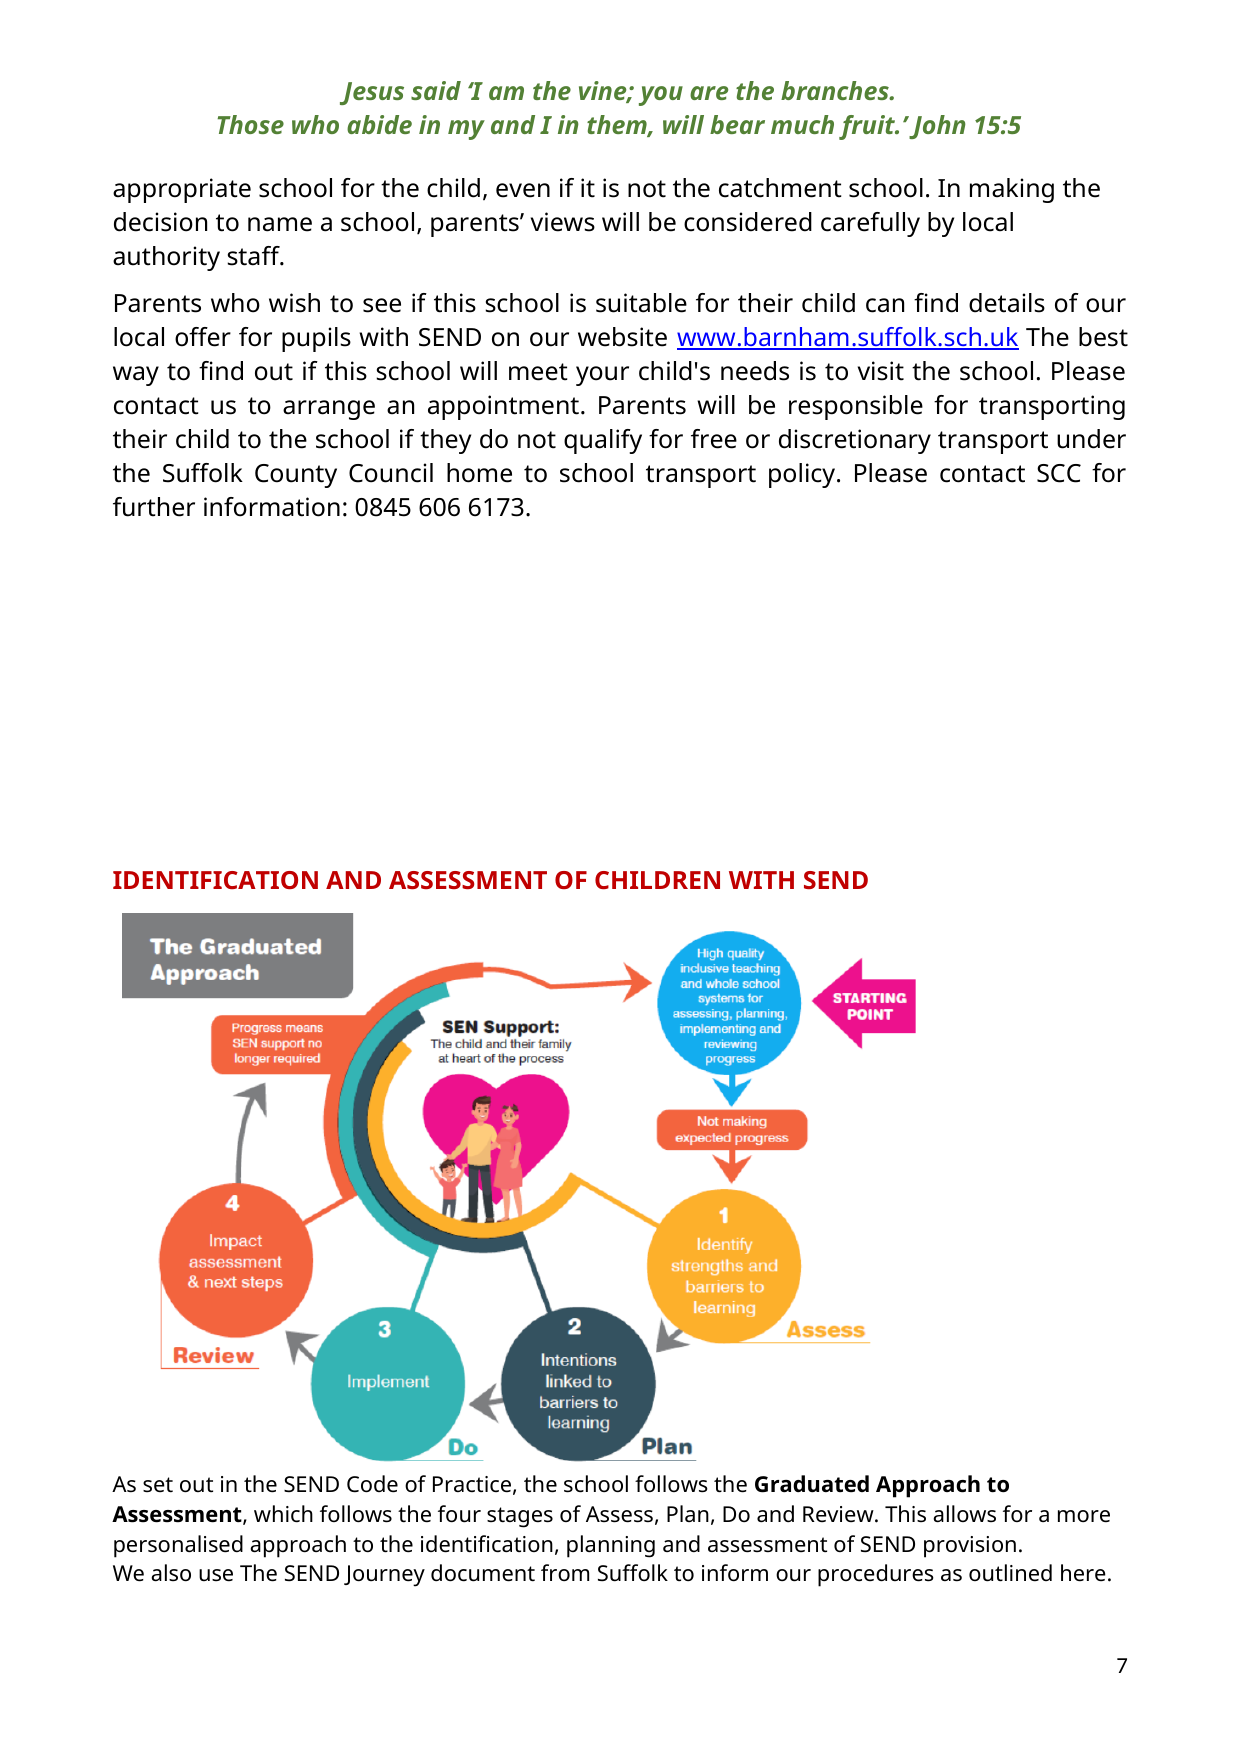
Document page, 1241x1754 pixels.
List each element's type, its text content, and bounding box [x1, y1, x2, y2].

picture [112, 908, 916, 1469]
text Parents who wish to see if this school is suitable for their child can find details of our local offer for pupils with SEND on our website www.barnham.suffolk.sch.uk The best way to find out if this school will meet your child's needs is to visit the school. Please contact us to arrange an appointment. Parents will be responsible for transporting their child to the school if they do not qualify for free or discretionary transport under the Suffolk County Council home to school transport policy. Please contact SCC for further information: 0845 606 6173. [112, 285, 1128, 524]
text We also use The SEND Journey document from Suffolk to inform our procedures as outlined here. [112, 1558, 1128, 1588]
text IDENTIFICATION AND ASSESSMENT OF CHILDREN WITH SEND [112, 862, 1128, 896]
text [112, 171, 1128, 273]
